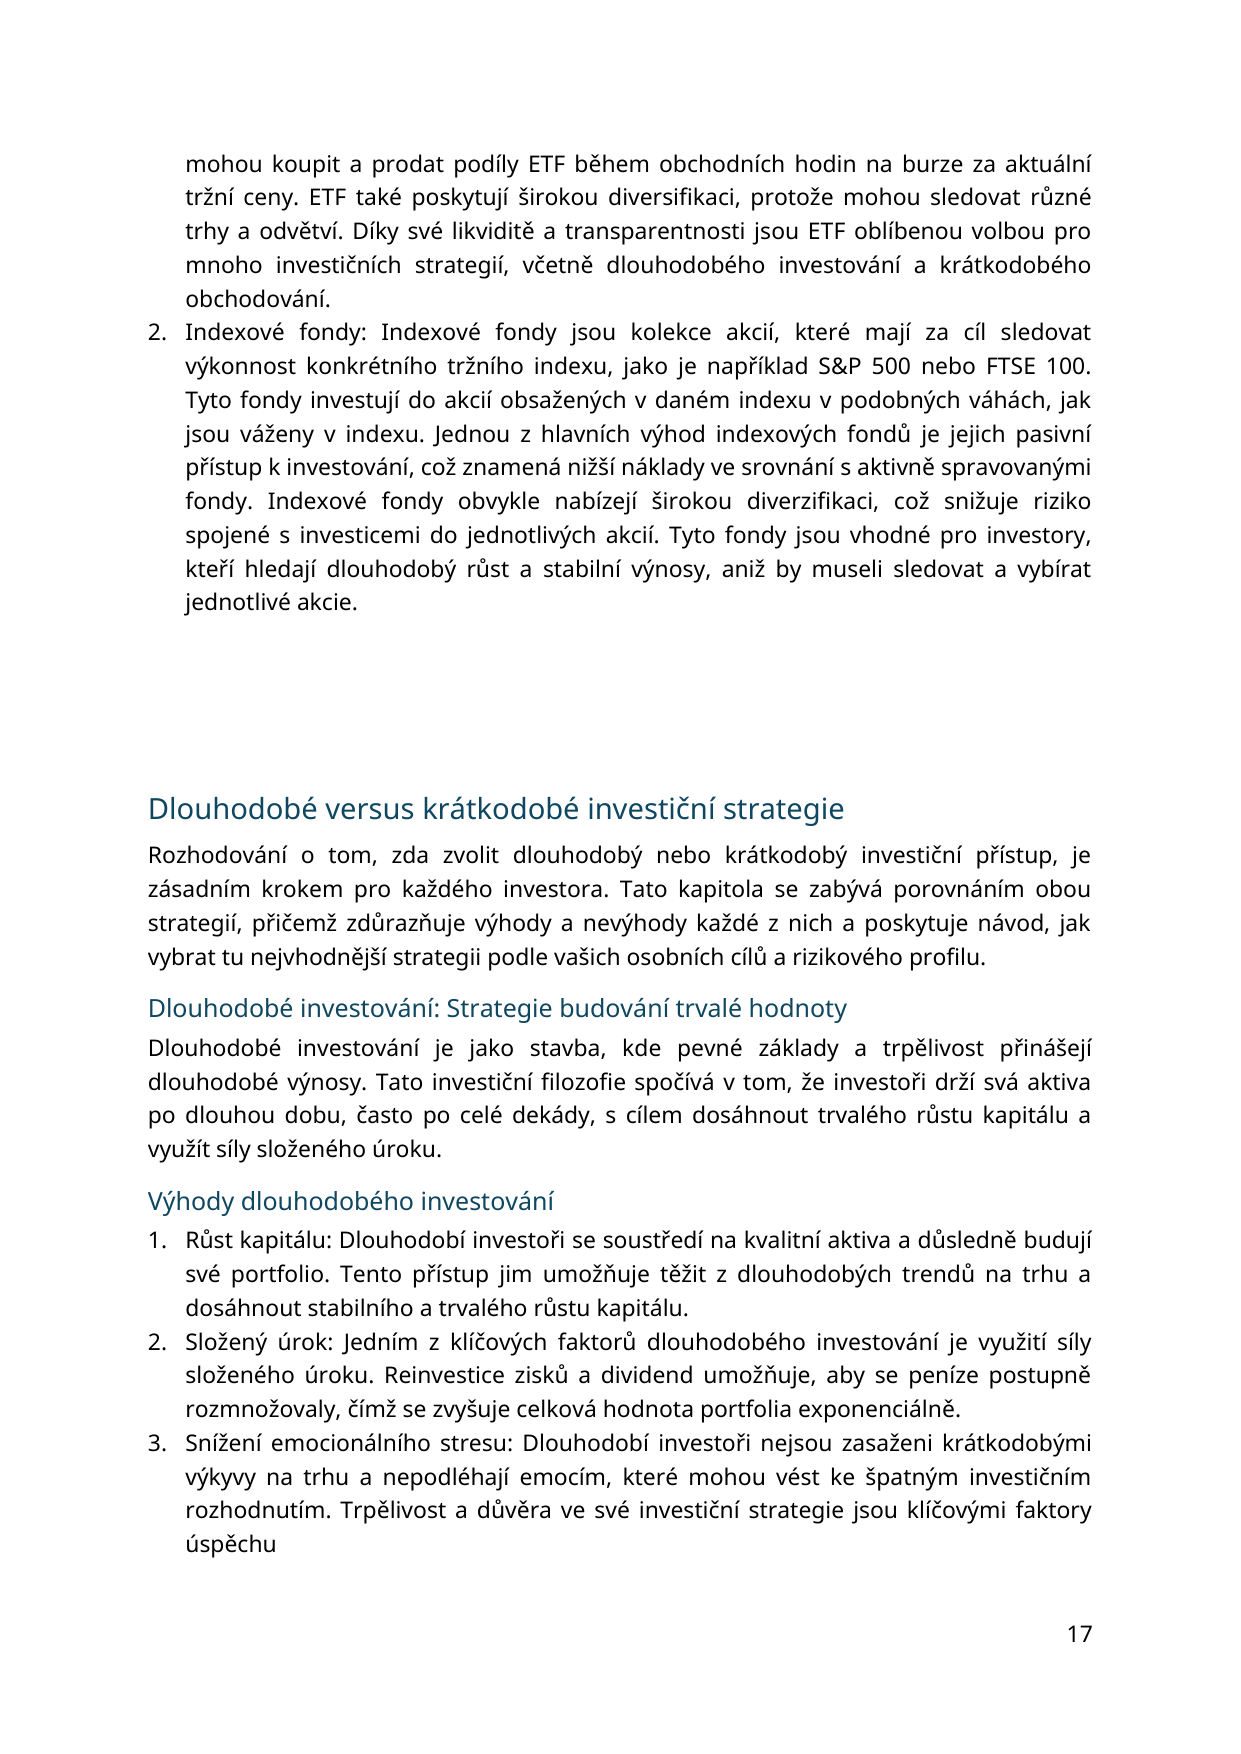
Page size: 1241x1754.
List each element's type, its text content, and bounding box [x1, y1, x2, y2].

text Dlouhodobé investování je jako stavba, kde pevné základy a trpělivost přinášejí dlouhodobé výnosy. Tato investiční filozofie spočívá v tom, že investoři drží svá aktiva po dlouhou dobu, často po celé dekády, s cílem dosáhnout trvalého růstu kapitálu a využít síly složeného úroku. [148, 1032, 1093, 1164]
subtitle Výhody dlouhodobého investování [148, 1183, 1093, 1217]
list Složený úrok: Jedním z klíčových faktorů dlouhodobého investování je využití síly složeného úroku. Reinvestice zisků a dividend umožňuje, aby se peníze postupně rozmnožovaly, čímž se zvyšuje celková hodnota portfolia exponenciálně. [148, 1326, 1093, 1424]
list Indexové fondy: Indexové fondy jsou kolekce akcií, které mají za cíl sledovat výkonnost konkrétního tržního indexu, jako je například S&P 500 nebo FTSE 100. Tyto fondy investují do akcií obsažených v daném indexu v podobných váhách, jak jsou váženy v indexu. Jednou z hlavních výhod indexových fondů je jejich pasivní přístup k investování, což znamená nižší náklady ve srovnání s aktivně spravovanými fondy. Indexové fondy obvykle nabízejí širokou diverzifikaci, což snižuje riziko spojené s investicemi do jednotlivých akcií. Tyto fondy jsou vhodné pro investory, kteří hledají dlouhodobý růst a stabilní výnosy, aniž by museli sledovat a vybírat jednotlivé akcie. [148, 316, 1093, 618]
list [148, 148, 1093, 314]
subtitle Dlouhodobé versus krátkodobé investiční strategie [148, 788, 1093, 828]
text Rozhodování o tom, zda zvolit dlouhodobý nebo krátkodobý investiční přístup, je zásadním krokem pro každého investora. Tato kapitola se zabývá porovnáním obou strategií, přičemž zdůrazňuje výhody a nevýhody každé z nich a poskytuje návod, jak vybrat tu nejvhodnější strategii podle vašich osobních cílů a rizikového profilu. [148, 839, 1093, 972]
list Snížení emocionálního stresu: Dlouhodobí investoři nejsou zasaženi krátkodobými výkyvy na trhu a nepodléhají emocím, které mohou vést ke špatným investičním rozhodnutím. Trpělivost a důvěra ve své investiční strategie jsou klíčovými faktory úspěchu [148, 1427, 1093, 1559]
subtitle Dlouhodobé investování: Strategie budování trvalé hodnoty [148, 991, 1093, 1025]
list Růst kapitálu: Dlouhodobí investoři se soustředí na kvalitní aktiva a důsledně budují své portfolio. Tento přístup jim umožňuje těžit z dlouhodobých trendů na trhu a dosáhnout stabilního a trvalého růstu kapitálu. [148, 1224, 1093, 1323]
